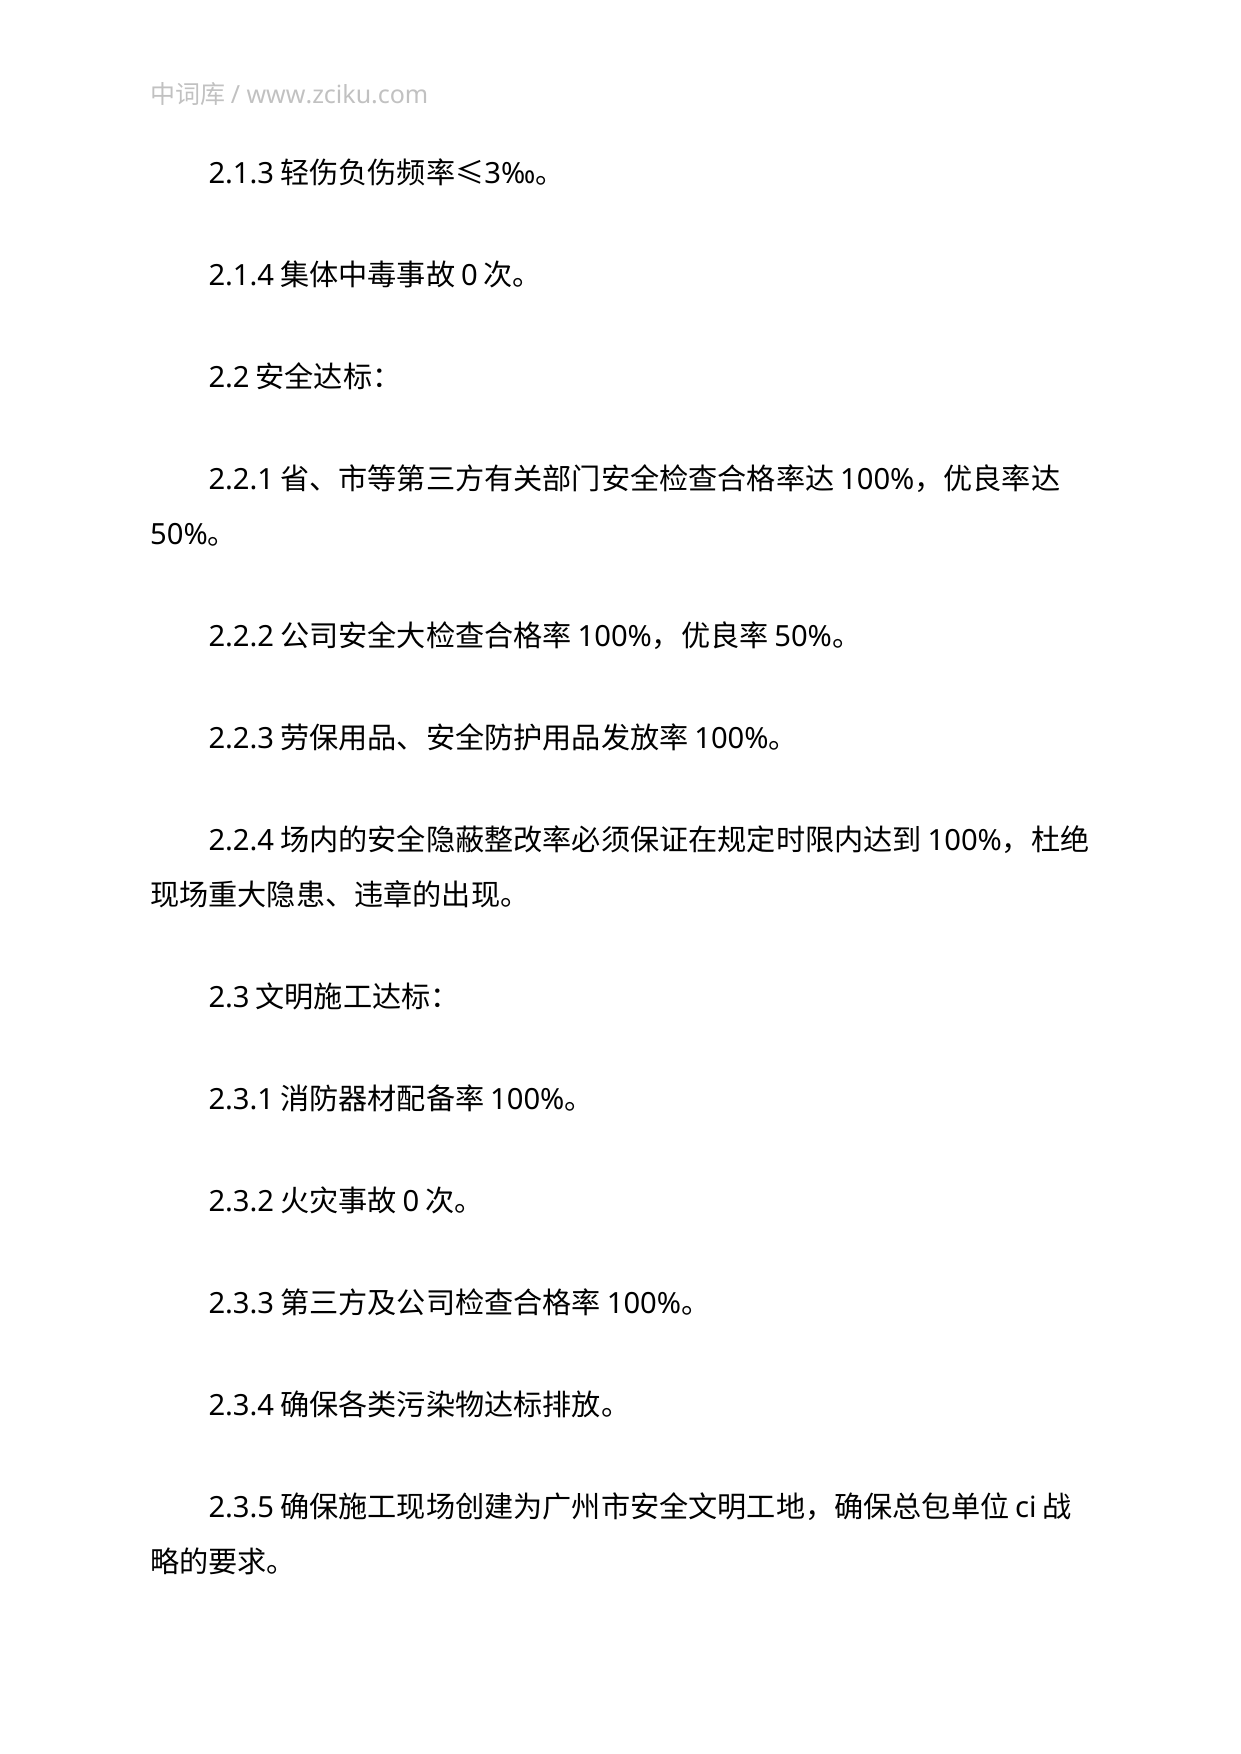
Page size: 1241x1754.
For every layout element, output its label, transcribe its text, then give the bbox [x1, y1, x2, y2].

text 2.3.1消防器材配备率100%。 [150, 1076, 1090, 1118]
text 2.2.1省、市等第三方有关部门安全检查合格率达100%，优良率达50%。 [150, 456, 1090, 553]
text 2.2安全达标： [150, 354, 1090, 396]
text 2.3.3第三方及公司检查合格率100%。 [150, 1279, 1090, 1322]
text 2.2.2公司安全大检查合格率100%，优良率50%。 [150, 613, 1090, 655]
text 2.3文明施工达标： [150, 974, 1090, 1016]
text 2.3.5确保施工现场创建为广州市安全文明工地，确保总包单位ci战略的要求。 [150, 1483, 1090, 1581]
text 2.2.4场内的安全隐蔽整改率必须保证在规定时限内达到100%，杜绝现场重大隐患、违章的出现。 [150, 817, 1090, 914]
text 2.3.2火灾事故0次。 [150, 1178, 1090, 1220]
text 2.2.3劳保用品、安全防护用品发放率100%。 [150, 715, 1090, 757]
text 2.1.3轻伤负伤频率≤3‰。 [150, 150, 1090, 192]
text 2.1.4集体中毒事故0次。 [150, 252, 1090, 294]
text 2.3.4确保各类污染物达标排放。 [150, 1382, 1090, 1424]
